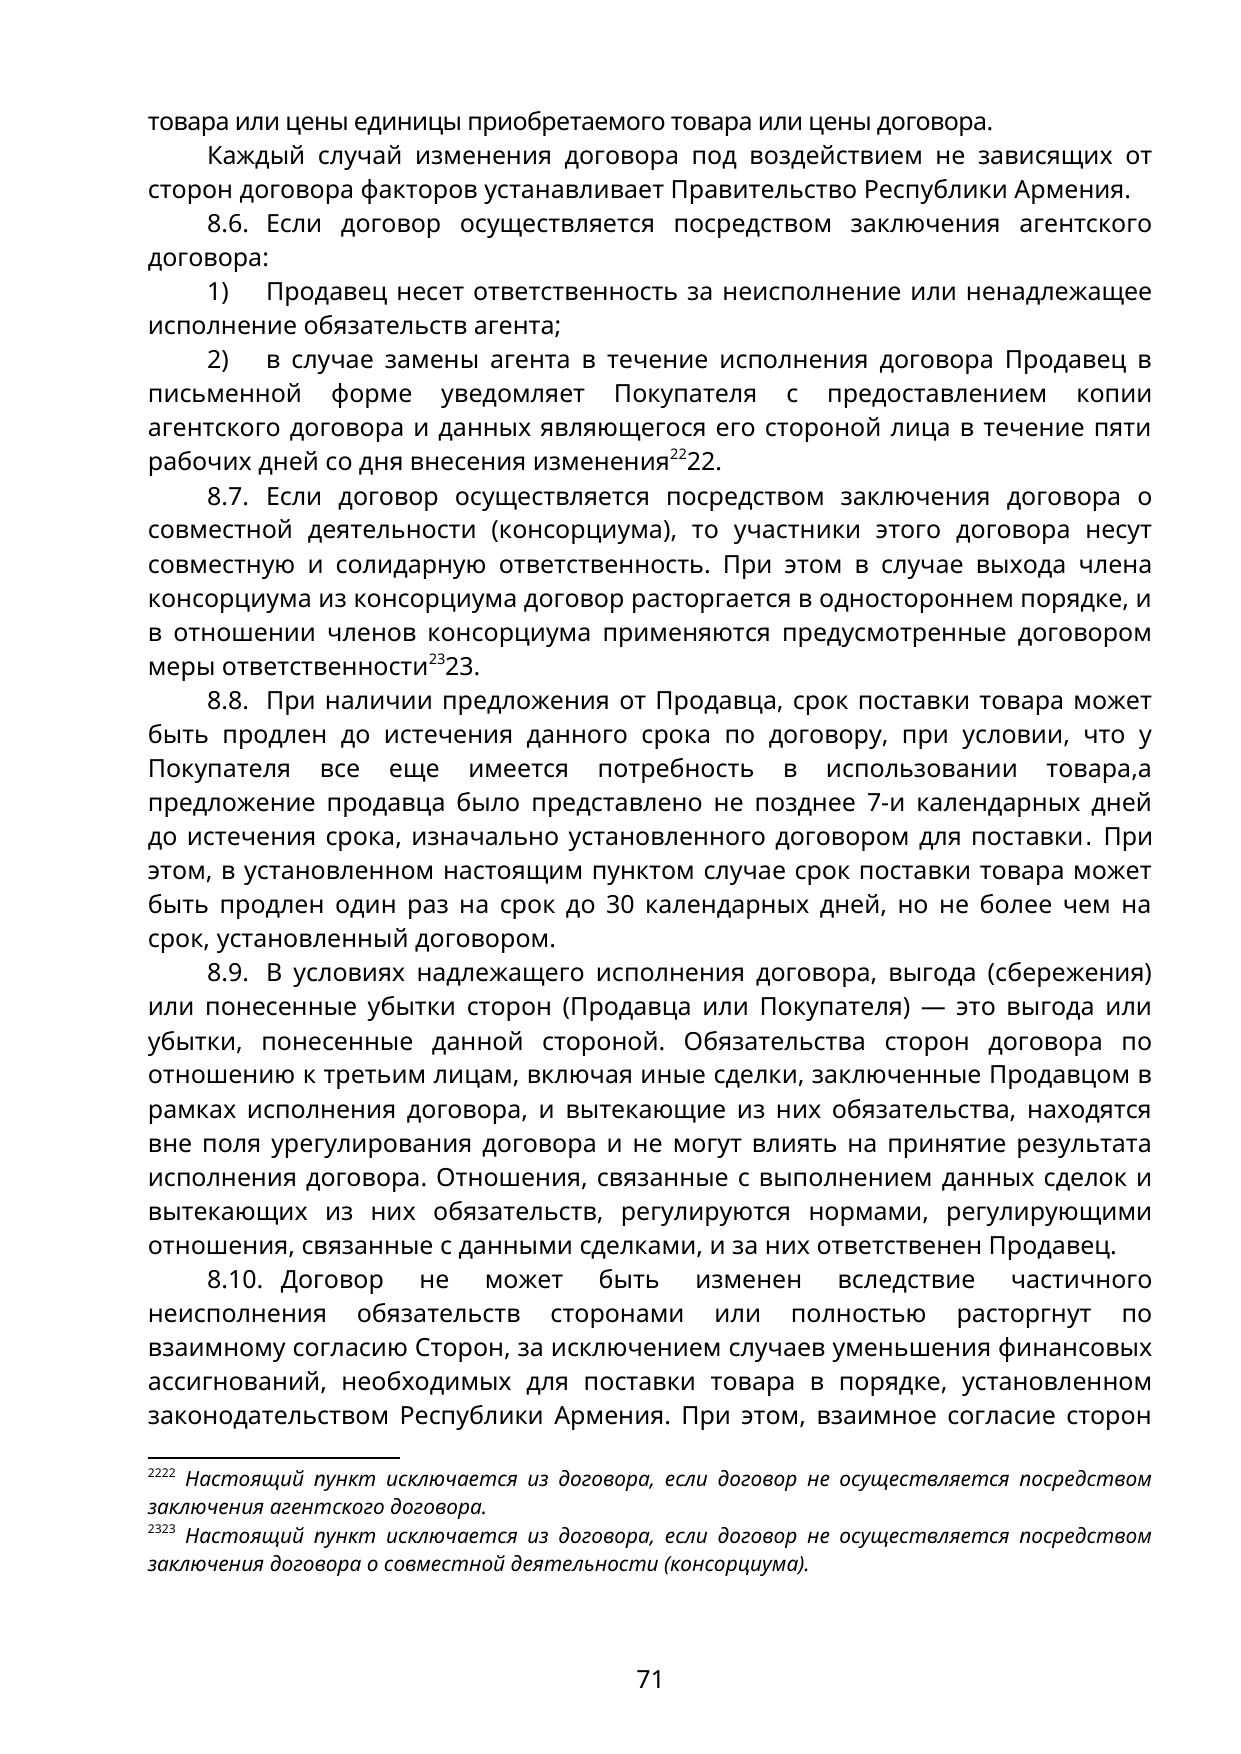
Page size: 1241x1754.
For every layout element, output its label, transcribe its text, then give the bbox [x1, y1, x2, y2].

text Каждый случай изменения договора под воздействием не зависящих от сторон договора факторов устанавливает Правительство Республики Армения. [148, 137, 1153, 206]
text 2) в случае замены агента в течение исполнения договора Продавец в письменной форме уведомляет Покупателя с предоставлением копии агентского договора и данных являющегося его стороной лица в течение пяти рабочих дней со дня внесения изменения22. [148, 342, 1153, 478]
text 8.9. В условиях надлежащего исполнения договора, выгода (сбережения) или понесенные убытки сторон (Продавца или Покупателя) — это выгода или убытки, понесенные данной стороной. Обязательства сторон договора по отношению к третьим лицам, включая иные сделки, заключенные Продавцом в рамках исполнения договора, и вытекающие из них обязательства, находятся вне поля урегулирования договора и не могут влиять на принятие результата исполнения договора. Отношения, связанные с выполнением данных сделок и вытекающих из них обязательств, регулируются нормами, регулирующими отношения, связанные с данными сделками, и за них ответственен Продавец. [148, 955, 1153, 1262]
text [148, 103, 1153, 137]
text 8.7. Если договор осуществляется посредством заключения договора о совместной деятельности (консорциума), то участники этого договора несут совместную и солидарную ответственность. При этом в случае выхода члена консорциума из консорциума договор расторгается в одностороннем порядке, и в отношении членов консорциума применяются предусмотренные договором меры ответственности23. [148, 478, 1153, 682]
text 8.6. Если договор осуществляется посредством заключения агентского договора: [148, 206, 1153, 274]
text 1) Продавец несет ответственность за неисполнение или ненадлежащее исполнение обязательств агента; [148, 274, 1153, 342]
text 8.8. При наличии предложения от Продавца, срок поставки товара может быть продлен до истечения данного срока по договору, при условии, что у Покупателя все еще имеется потребность в использовании товара,а предложение продавца было представлено не позднее 7-и календарных дней до истечения срока, изначально установленного договором для поставки. При этом, в установленном настоящим пунктом случае срок поставки товара может быть продлен один раз на срок до 30 календарных дней, но не более чем на срок, установленный договором. [148, 682, 1153, 955]
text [148, 1262, 1153, 1432]
